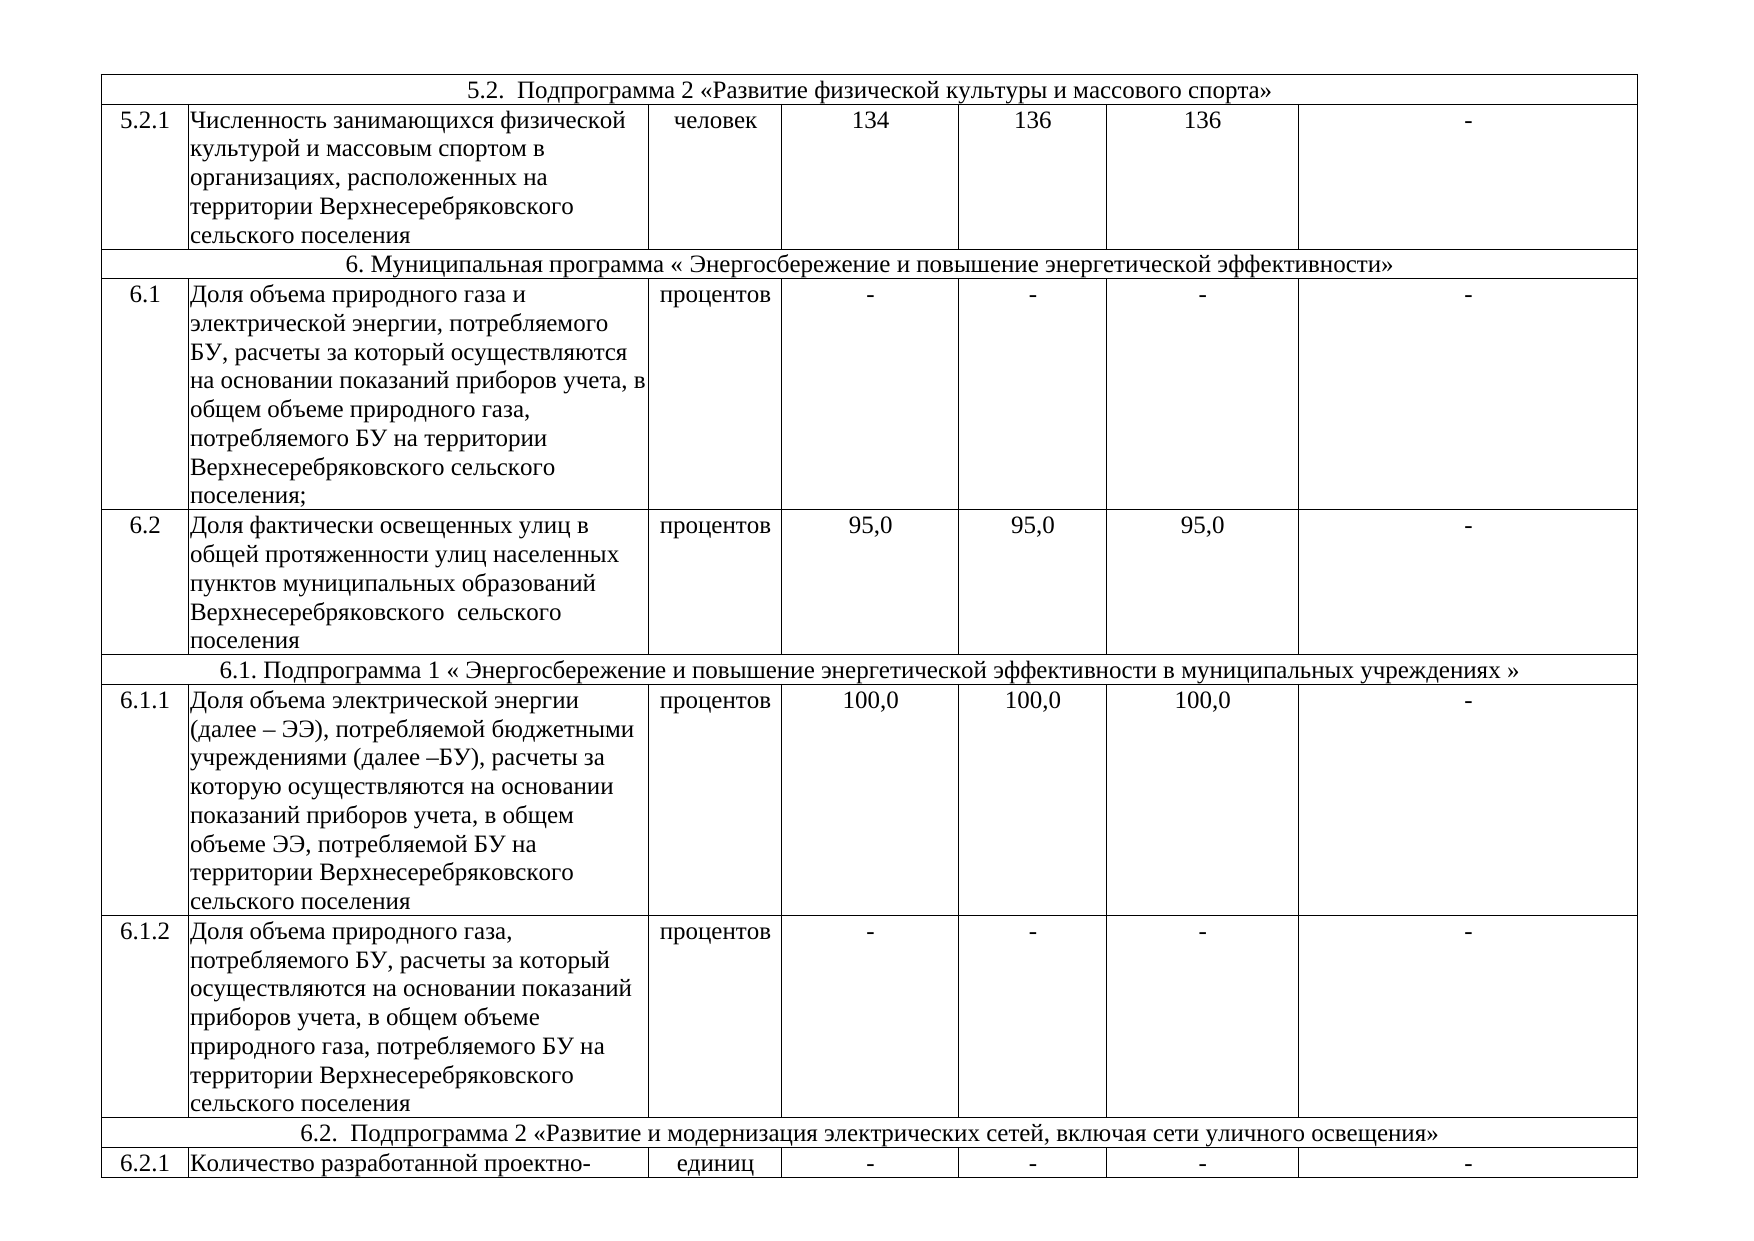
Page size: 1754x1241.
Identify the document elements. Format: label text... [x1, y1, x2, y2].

table_cell - [959, 279, 1106, 509]
table_cell - [1299, 510, 1637, 654]
table_cell - [959, 916, 1106, 1117]
table_cell - [782, 1148, 958, 1177]
table_cell - [1107, 1148, 1298, 1177]
table_cell 5.2.1 [102, 105, 188, 248]
table_cell - [1299, 916, 1637, 1117]
table_cell - [1299, 1148, 1637, 1177]
table_cell 6.1.1 [102, 685, 188, 915]
table_cell - [1107, 279, 1298, 509]
table_cell 6.1. Подпрограмма 1 « Энергосбережение и повышение энергетической эффективности в муниципальных учреждениях » [102, 655, 1637, 684]
table_cell 134 [782, 105, 958, 248]
table_cell процентов [649, 916, 781, 1117]
table_cell 100,0 [782, 685, 958, 915]
table_cell 136 [1107, 105, 1298, 248]
table_cell 6.2.1 [102, 1148, 188, 1177]
table_cell Доля объема природного газа и электрической энергии, потребляемого БУ, расчеты за который осуществляются на основании показаний приборов учета, в общем объеме природного газа, потребляемого БУ на территории Верхнесеребряковского сельского поселения; [189, 279, 648, 509]
table_cell единиц [649, 1148, 781, 1177]
table_cell человек [649, 105, 781, 248]
table_cell процентов [649, 510, 781, 654]
table_cell 6.1.2 [102, 916, 188, 1117]
table_cell 5.2. Подпрограмма 2 «Развитие физической культуры и массового спорта» [102, 75, 1637, 104]
table_cell 100,0 [959, 685, 1106, 915]
table_cell - [1299, 279, 1637, 509]
table_cell - [1299, 105, 1637, 248]
table_cell - [959, 1148, 1106, 1177]
table_cell Доля объема электрической энергии (далее – ЭЭ), потребляемой бюджетными учреждениями (далее –БУ), расчеты за которую осуществляются на основании показаний приборов учета, в общем объеме ЭЭ, потребляемой БУ на территории Верхнесеребряковского сельского поселения [189, 685, 648, 915]
table_cell 136 [959, 105, 1106, 248]
table_cell 100,0 [1107, 685, 1298, 915]
table_cell 6.2. Подпрограмма 2 «Развитие и модернизация электрических сетей, включая сети уличного освещения» [102, 1118, 1637, 1147]
table_cell 6. Муниципальная программа « Энергосбережение и повышение энергетической эффективности» [102, 250, 1637, 278]
table_cell - [782, 279, 958, 509]
table_cell 6.1 [102, 279, 188, 509]
table_cell 95,0 [1107, 510, 1298, 654]
table_cell - [1299, 685, 1637, 915]
table_cell Численность занимающихся физической культурой и массовым спортом в организациях, расположенных на территории Верхнесеребряковского сельского поселения [189, 105, 648, 248]
table_cell - [782, 916, 958, 1117]
table_cell процентов [649, 279, 781, 509]
table_cell Доля фактически освещенных улиц в общей протяженности улиц населенных пунктов муниципальных образований Верхнесеребряковского сельского поселения [189, 510, 648, 654]
table_cell - [1107, 916, 1298, 1117]
table_cell Доля объема природного газа, потребляемого БУ, расчеты за который осуществляются на основании показаний приборов учета, в общем объеме природного газа, потребляемого БУ на территории Верхнесеребряковского сельского поселения [189, 916, 648, 1117]
table_cell процентов [649, 685, 781, 915]
table_cell 6.2 [102, 510, 188, 654]
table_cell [189, 1148, 648, 1177]
table_cell 95,0 [959, 510, 1106, 654]
table_cell 95,0 [782, 510, 958, 654]
